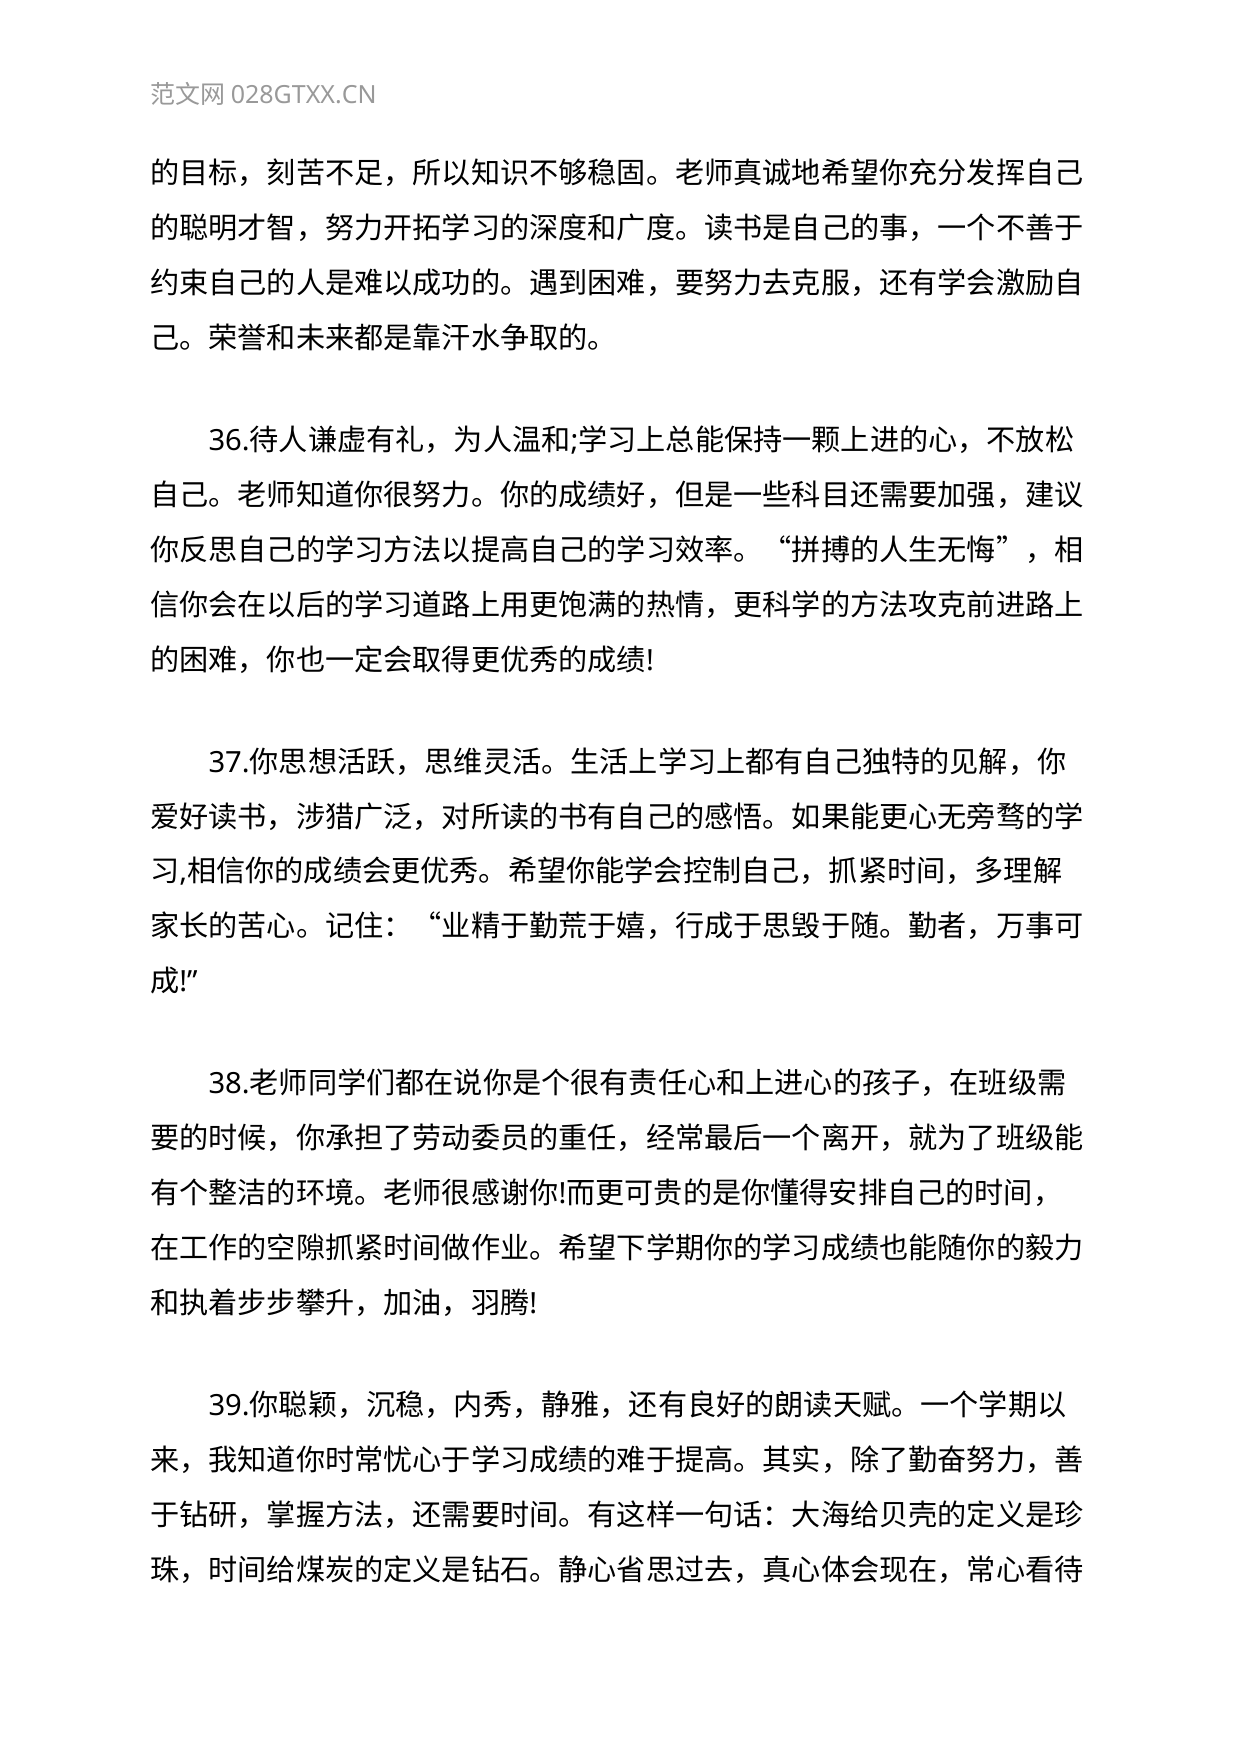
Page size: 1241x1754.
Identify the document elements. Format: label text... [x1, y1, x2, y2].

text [150, 150, 1090, 357]
text 38.老师同学们都在说你是个很有责任心和上进心的孩子，在班级需要的时候，你承担了劳动委员的重任，经常最后一个离开，就为了班级能有个整洁的环境。老师很感谢你!而更可贵的是你懂得安排自己的时间，在工作的空隙抓紧时间做作业。希望下学期你的学习成绩也能随你的毅力和执着步步攀升，加油，羽腾! [150, 1060, 1090, 1322]
text 36.待人谦虚有礼，为人温和;学习上总能保持一颗上进的心，不放松自己。老师知道你很努力。你的成绩好，但是一些科目还需要加强，建议你反思自己的学习方法以提高自己的学习效率。“拼搏的人生无悔”，相信你会在以后的学习道路上用更饱满的热情，更科学的方法攻克前进路上的困难，你也一定会取得更优秀的成绩! [150, 416, 1090, 678]
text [150, 1382, 1090, 1589]
text 37.你思想活跃，思维灵活。生活上学习上都有自己独特的见解，你爱好读书，涉猎广泛，对所读的书有自己的感悟。如果能更心无旁骛的学习,相信你的成绩会更优秀。希望你能学会控制自己，抓紧时间，多理解家长的苦心。记住：“业精于勤荒于嬉，行成于思毁于随。勤者，万事可成!” [150, 738, 1090, 1000]
